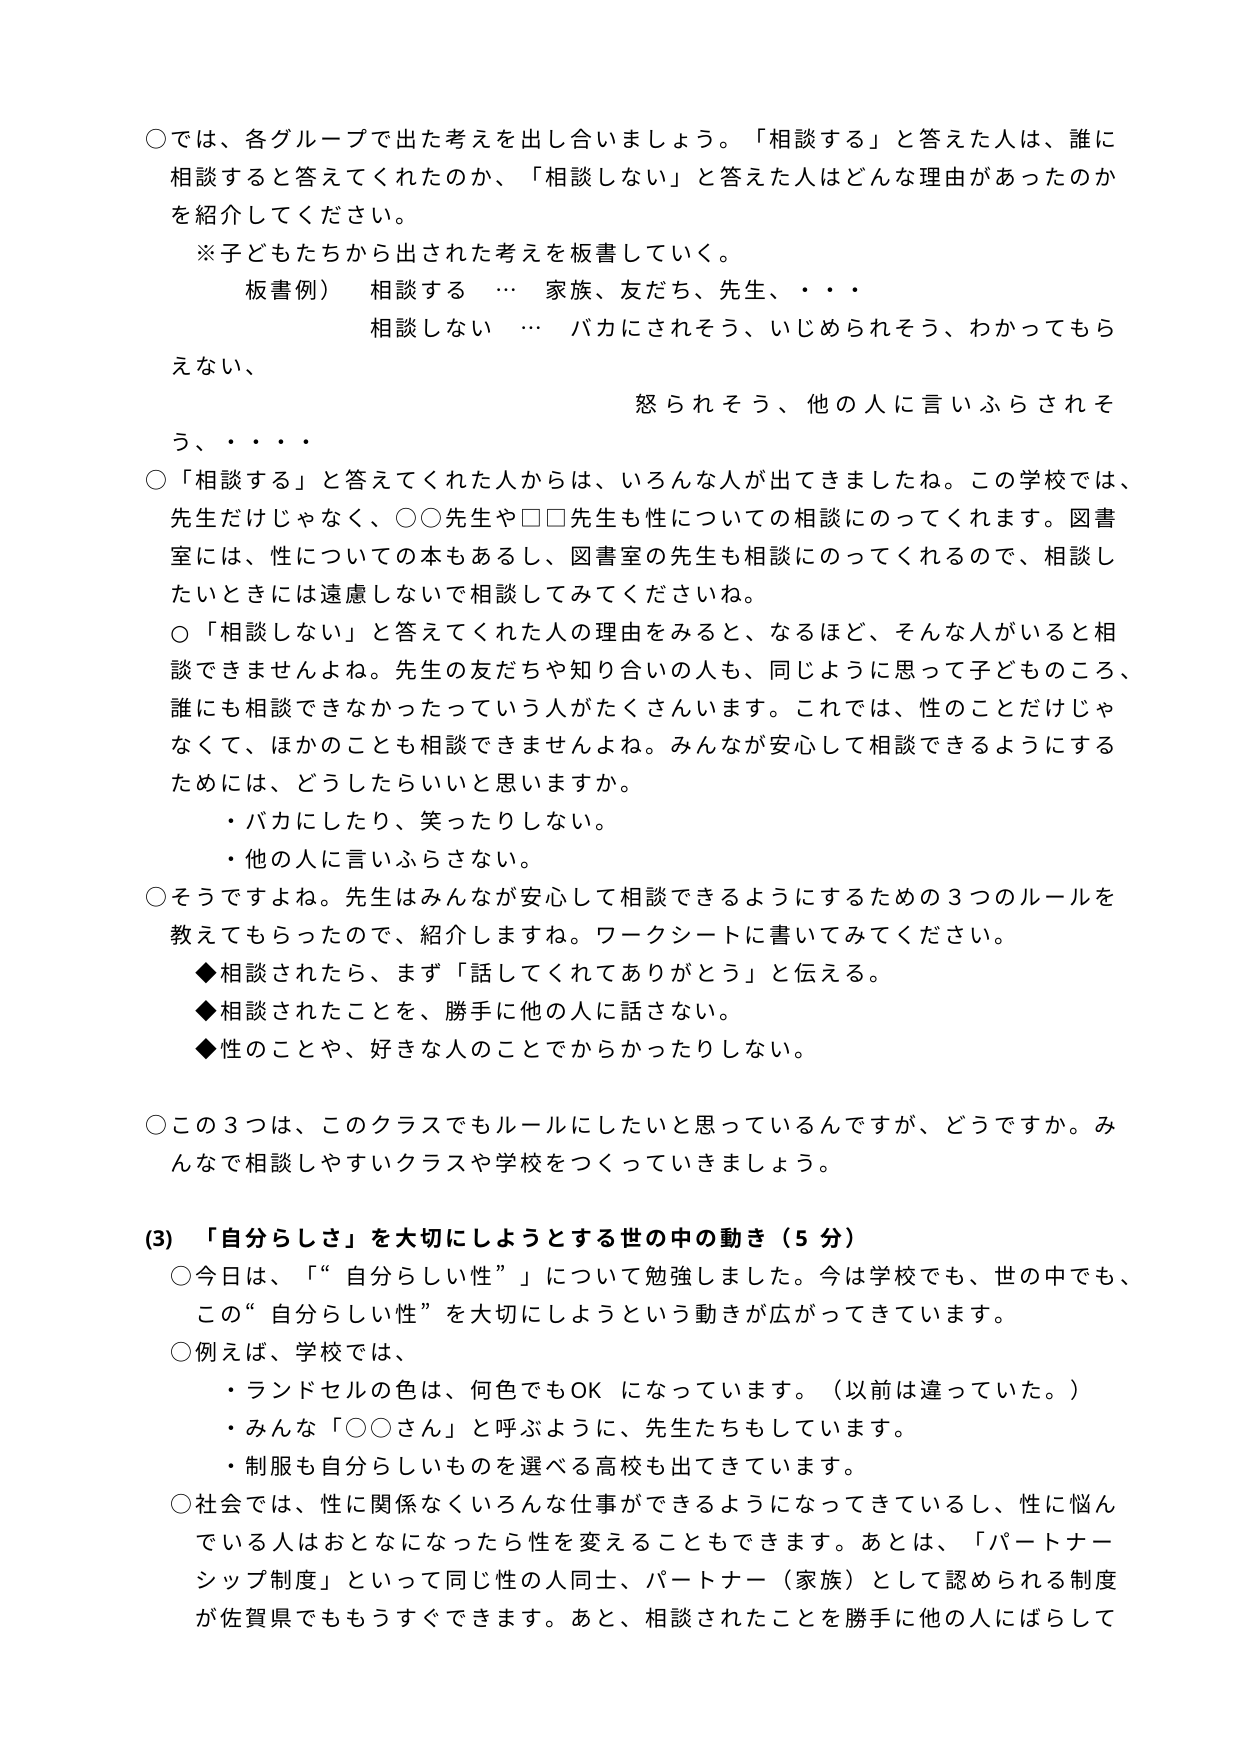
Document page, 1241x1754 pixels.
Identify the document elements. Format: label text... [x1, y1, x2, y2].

text ◆相談されたことを、勝手に他の人に話さない。 [120, 991, 1120, 1029]
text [120, 1484, 1120, 1635]
text (3)「自分らしさ」を大切にしようとする世の中の動き（5分） [120, 1218, 1120, 1256]
text ○そうですよね。先生はみんなが安心して相談できるようにするための３つのルールを教えてもらったので、紹介しますね。ワークシートに書いてみてください。 [120, 877, 1120, 953]
text ・バカにしたり、笑ったりしない。 [120, 801, 1120, 839]
text 相談しない … バカにされそう、いじめられそう、わかってもらえない、 [120, 308, 1120, 384]
text 板書例） 相談する … 家族、友だち、先生、・・・ [120, 270, 1120, 308]
text ○では、各グループで出た考えを出し合いましょう。「相談する」と答えた人は、誰に相談すると答えてくれたのか、「相談しない」と答えた人はどんな理由があったのかを紹介してください。 [120, 119, 1120, 232]
text ○この３つは、このクラスでもルールにしたいと思っているんですが、どうですか。みんなで相談しやすいクラスや学校をつくっていきましょう。 [120, 1104, 1120, 1180]
text ・他の人に言いふらさない。 [120, 839, 1120, 877]
text ○「相談する」と答えてくれた人からは、いろんな人が出てきましたね。この学校では、先生だけじゃなく、○○先生や□□先生も性についての相談にのってくれます。図書室には、性についての本もあるし、図書室の先生も相談にのってくれるので、相談したいときには遠慮しないで相談してみてくださいね。 [120, 460, 1120, 612]
text ◆相談されたら、まず「話してくれてありがとう」と伝える。 [120, 953, 1120, 991]
text ◆性のことや、好きな人のことでからかったりしない。 [120, 1029, 1120, 1067]
text ○今日は、「“自分らしい性”」について勉強しました。今は学校でも、世の中でも、この“自分らしい性”を大切にしようという動きが広がってきています。 [120, 1256, 1120, 1332]
text ・制服も自分らしいものを選べる高校も出てきています。 [120, 1446, 1120, 1484]
text 怒られそう、他の人に言いふらされそう、・・・・ [120, 384, 1120, 460]
text ・みんな「○○さん」と呼ぶように、先生たちもしています。 [120, 1408, 1120, 1446]
text ・ランドセルの色は、何色でもOKになっています。（以前は違っていた。） [120, 1370, 1120, 1408]
text ○例えば、学校では、 [120, 1332, 1120, 1370]
text ○「相談しない」と答えてくれた人の理由をみると、なるほど、そんな人がいると相談できませんよね。先生の友だちや知り合いの人も、同じように思って子どものころ、誰にも相談できなかったっていう人がたくさんいます。これでは、性のことだけじゃなくて、ほかのことも相談できませんよね。みんなが安心して相談できるようにするためには、どうしたらいいと思いますか。 [145, 612, 1120, 801]
text ※子どもたちから出された考えを板書していく。 [120, 232, 1120, 270]
